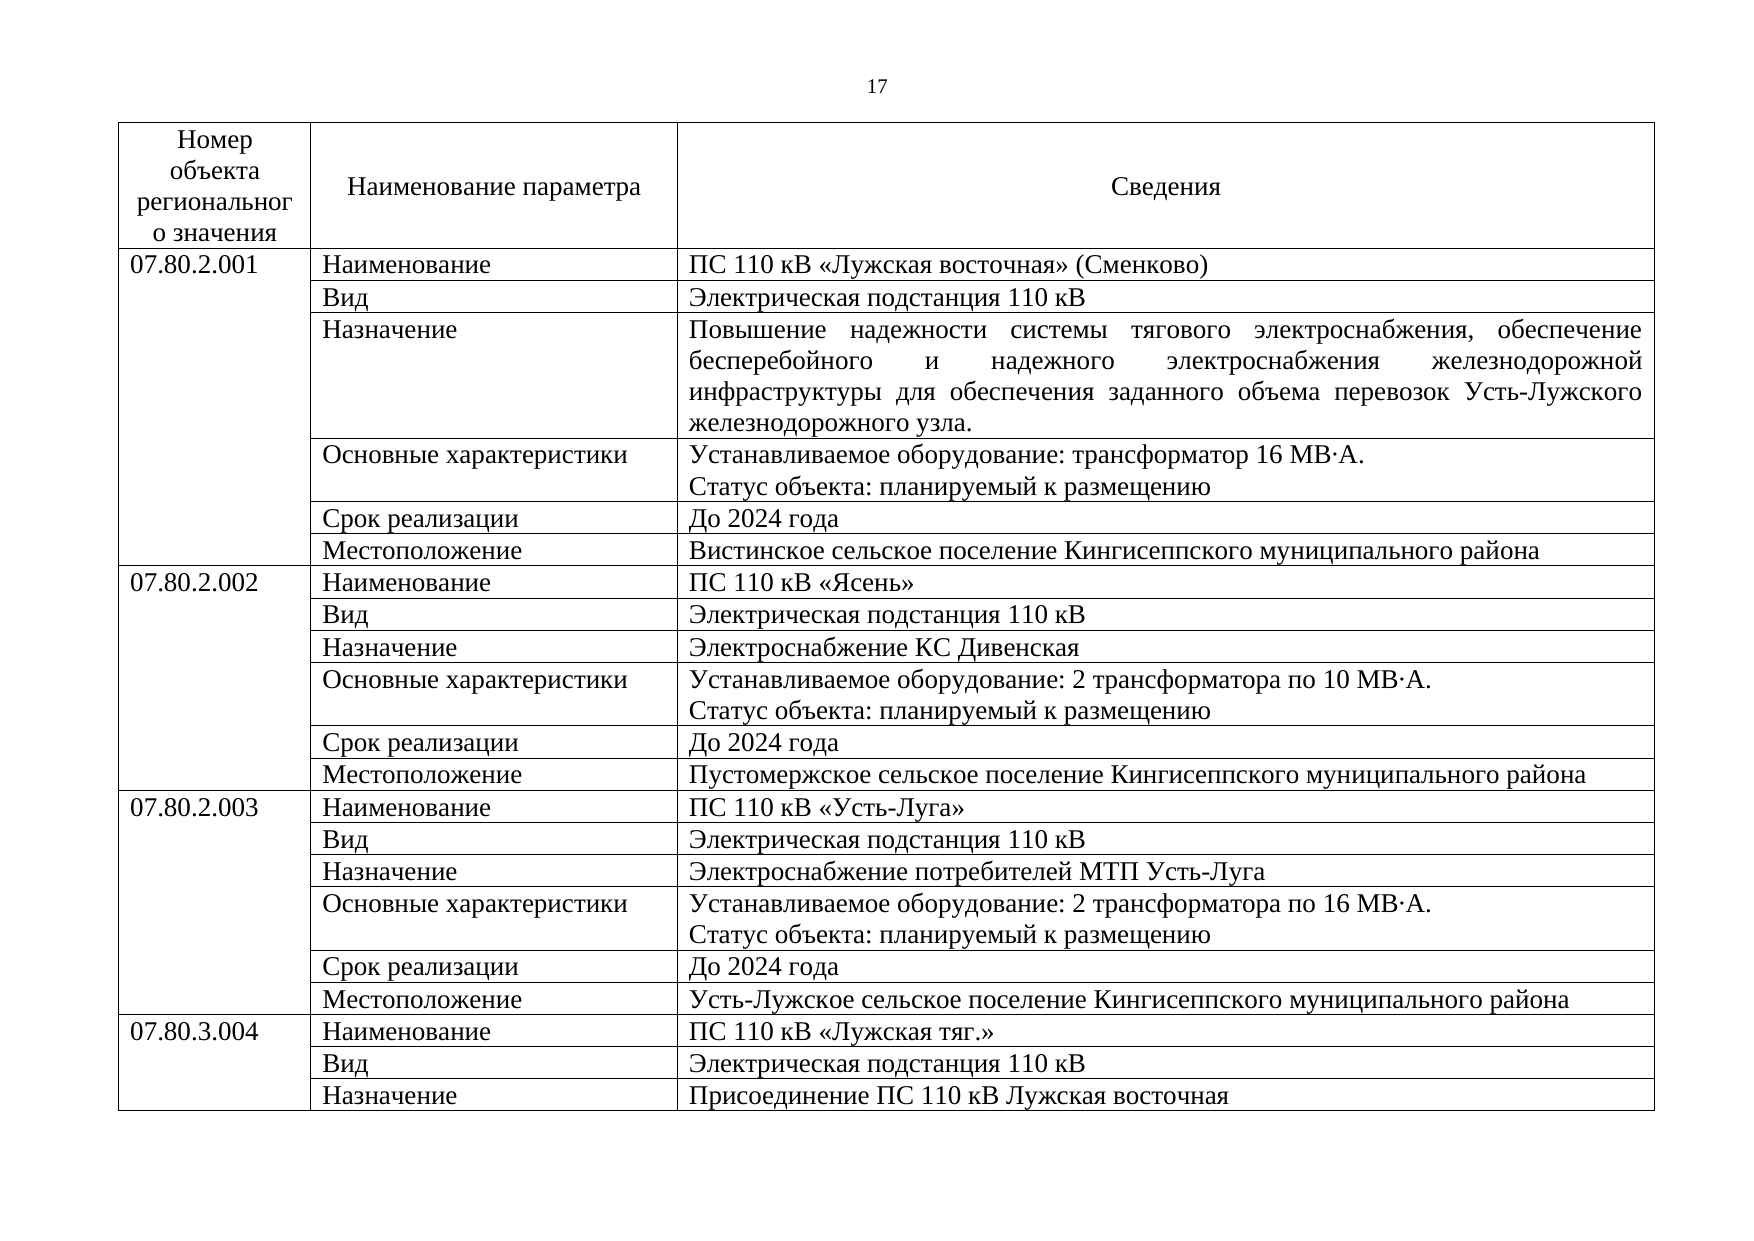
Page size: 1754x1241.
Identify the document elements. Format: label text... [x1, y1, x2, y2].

table_cell До 2024 года [678, 502, 1654, 533]
table_cell Электроснабжение КС Дивенская [678, 631, 1654, 662]
table_cell ПС 110 кВ «Лужская тяг.» [678, 1015, 1654, 1046]
table_cell Устанавливаемое оборудование: трансформатор 16 МВ∙А. Статус объекта: планируемый к размещению [678, 439, 1654, 501]
table_cell Наименование [311, 1015, 677, 1046]
table_cell Электрическая подстанция 110 кВ [678, 1047, 1654, 1078]
table_cell До 2024 года [678, 951, 1654, 982]
table_cell Основные характеристики [311, 887, 677, 949]
table_cell Местоположение [311, 983, 677, 1014]
table_cell Назначение [311, 631, 677, 662]
table_cell Основные характеристики [311, 663, 677, 725]
table_cell Вид [311, 823, 677, 854]
table_cell Вид [311, 1047, 677, 1078]
table_cell Вистинское сельское поселение Кингисеппского муниципального района [678, 534, 1654, 565]
table_cell ПС 110 кВ «Ясень» [678, 566, 1654, 597]
table_cell Наименование [311, 249, 677, 280]
table_cell Срок реализации [311, 502, 677, 533]
table_cell Вид [311, 599, 677, 630]
table_cell Наименование [311, 566, 677, 597]
table_cell 07.80.3.004 [119, 1015, 310, 1110]
table_cell Присоединение ПС 110 кВ Лужская восточная [678, 1079, 1654, 1110]
table_cell Назначение [311, 1079, 677, 1110]
table_cell Устанавливаемое оборудование: 2 трансформатора по 16 МВ∙А. Статус объекта: планируемый к размещению [678, 887, 1654, 949]
table_cell Местоположение [311, 759, 677, 789]
table_cell До 2024 года [678, 726, 1654, 757]
table_header Наименование параметра [311, 123, 677, 248]
table_cell 07.80.2.002 [119, 566, 310, 789]
table_cell ПС 110 кВ «Усть-Луга» [678, 791, 1654, 822]
table_cell 07.80.2.003 [119, 791, 310, 1014]
table_cell Электрическая подстанция 110 кВ [678, 281, 1654, 312]
table_cell Срок реализации [311, 951, 677, 982]
table_cell Наименование [311, 791, 677, 822]
table_cell Электрическая подстанция 110 кВ [678, 823, 1654, 854]
table_cell Электрическая подстанция 110 кВ [678, 599, 1654, 630]
table_header Номер объекта регионального значения [119, 123, 310, 248]
table_cell Местоположение [311, 534, 677, 565]
table_cell Основные характеристики [311, 439, 677, 501]
table_cell Электроснабжение потребителей МТП Усть-Луга [678, 855, 1654, 886]
table_header Сведения [678, 123, 1654, 248]
table_cell Пустомержское сельское поселение Кингисеппского муниципального района [678, 759, 1654, 789]
table_cell Назначение [311, 855, 677, 886]
table_cell Вид [311, 281, 677, 312]
table_cell Срок реализации [311, 726, 677, 757]
table_cell Усть-Лужское сельское поселение Кингисеппского муниципального района [678, 983, 1654, 1014]
table_cell Назначение [311, 313, 677, 438]
table_cell ПС 110 кВ «Лужская восточная» (Сменково) [678, 249, 1654, 280]
table_cell Устанавливаемое оборудование: 2 трансформатора по 10 МВ∙А. Статус объекта: планируемый к размещению [678, 663, 1654, 725]
table_cell Повышение надежности системы тягового электроснабжения, обеспечение бесперебойного и надежного электроснабжения железнодорожной инфраструктуры для обеспечения заданного объема перевозок Усть-Лужского железнодорожного узла. [678, 313, 1654, 438]
table_cell 07.80.2.001 [119, 249, 310, 565]
